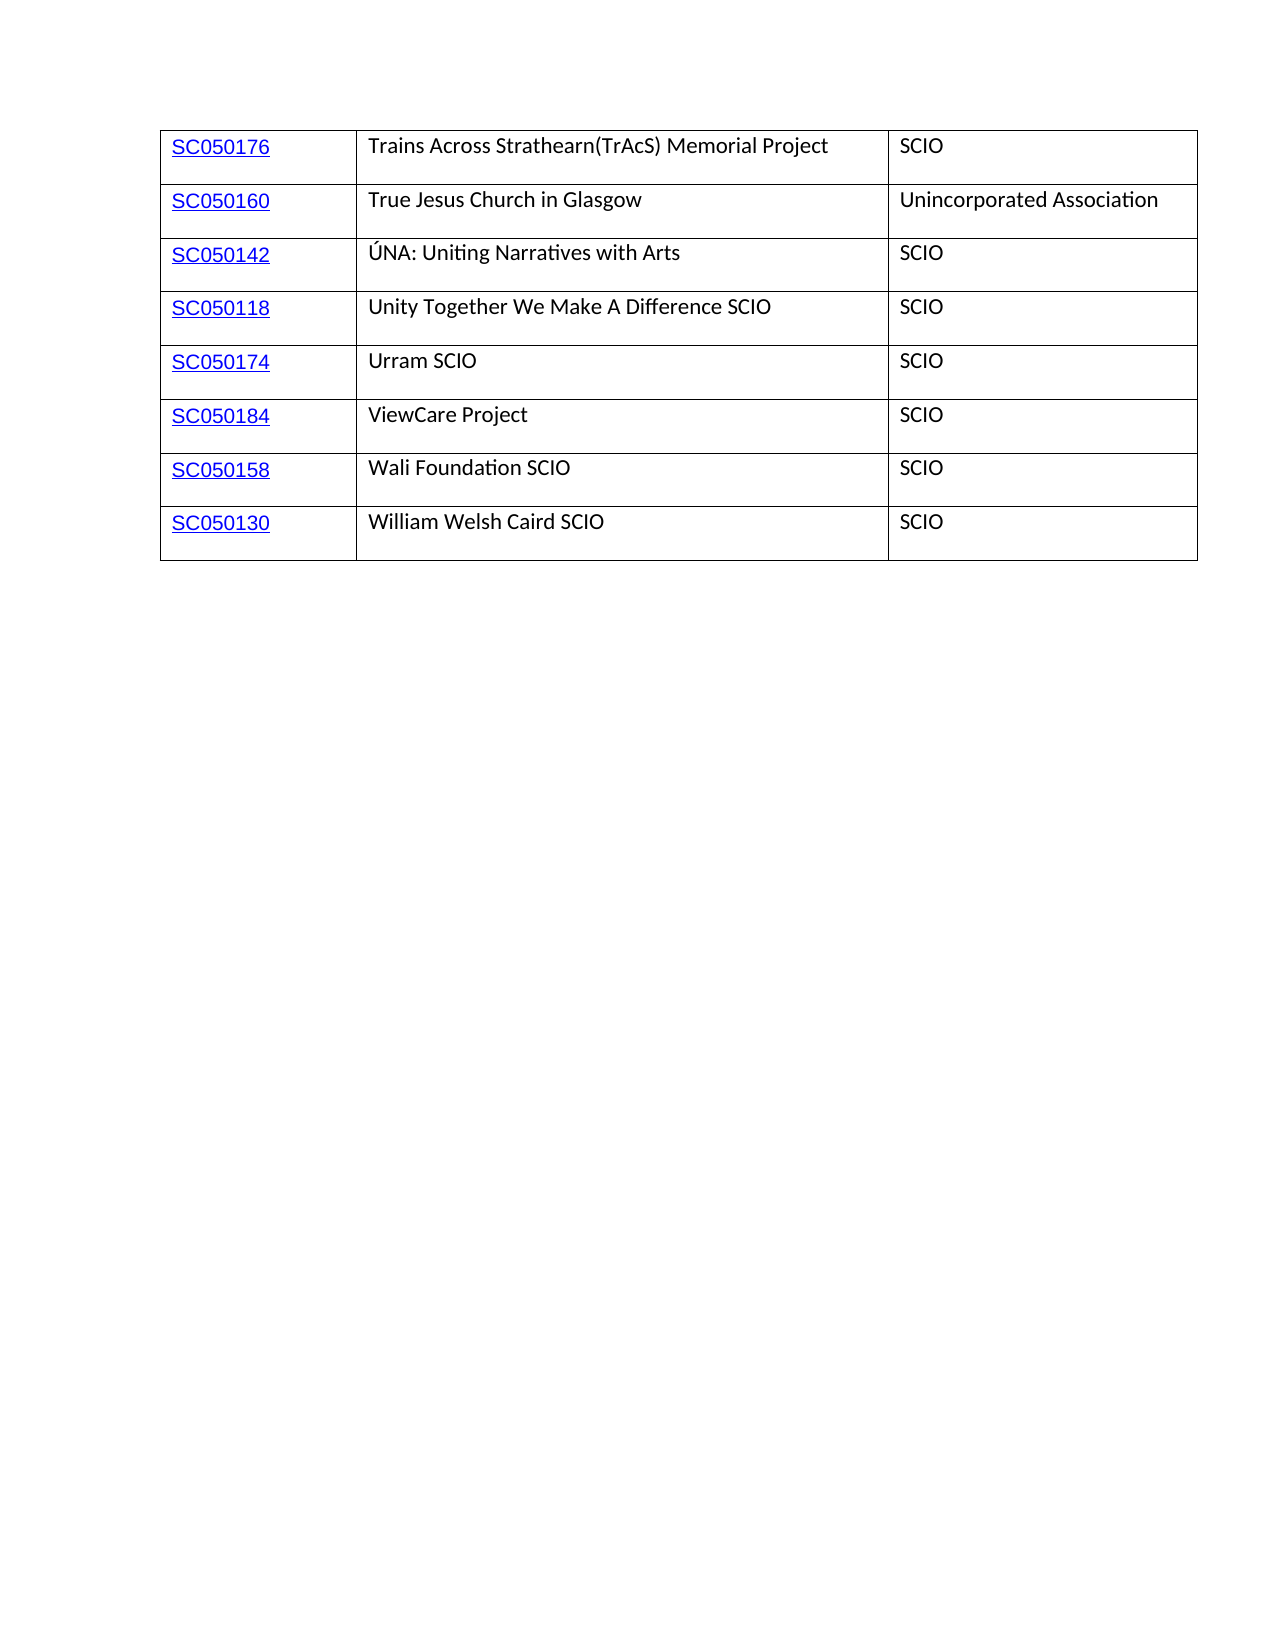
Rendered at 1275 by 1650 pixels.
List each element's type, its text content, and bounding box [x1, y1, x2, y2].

table_cell SCIO [889, 346, 1197, 399]
table_cell SC050158 [161, 454, 356, 506]
table_cell SCIO [889, 131, 1197, 184]
table_cell SC050142 [161, 239, 356, 291]
table_cell SC050184 [161, 400, 356, 452]
table_cell ÚNA: Uniting Narratives with Arts [357, 239, 888, 291]
table_cell SCIO [889, 507, 1197, 560]
table_cell ViewCare Project [357, 400, 888, 452]
table_cell True Jesus Church in Glasgow [357, 185, 888, 237]
table_cell Wali Foundation SCIO [357, 454, 888, 506]
table_cell SC050160 [161, 185, 356, 237]
table_cell SCIO [889, 239, 1197, 291]
table_cell SC050174 [161, 346, 356, 399]
table_cell Trains Across Strathearn(TrAcS) Memorial Project [357, 131, 888, 184]
table_cell William Welsh Caird SCIO [357, 507, 888, 560]
table_cell SCIO [889, 400, 1197, 452]
table_cell Unincorporated Association [889, 185, 1197, 237]
table_cell SCIO [889, 454, 1197, 506]
table_cell SC050176 [161, 131, 356, 184]
table_cell SC050130 [161, 507, 356, 560]
table_cell SCIO [889, 292, 1197, 345]
table_cell SC050118 [161, 292, 356, 345]
table_cell Unity Together We Make A Difference SCIO [357, 292, 888, 345]
table_cell Urram SCIO [357, 346, 888, 399]
